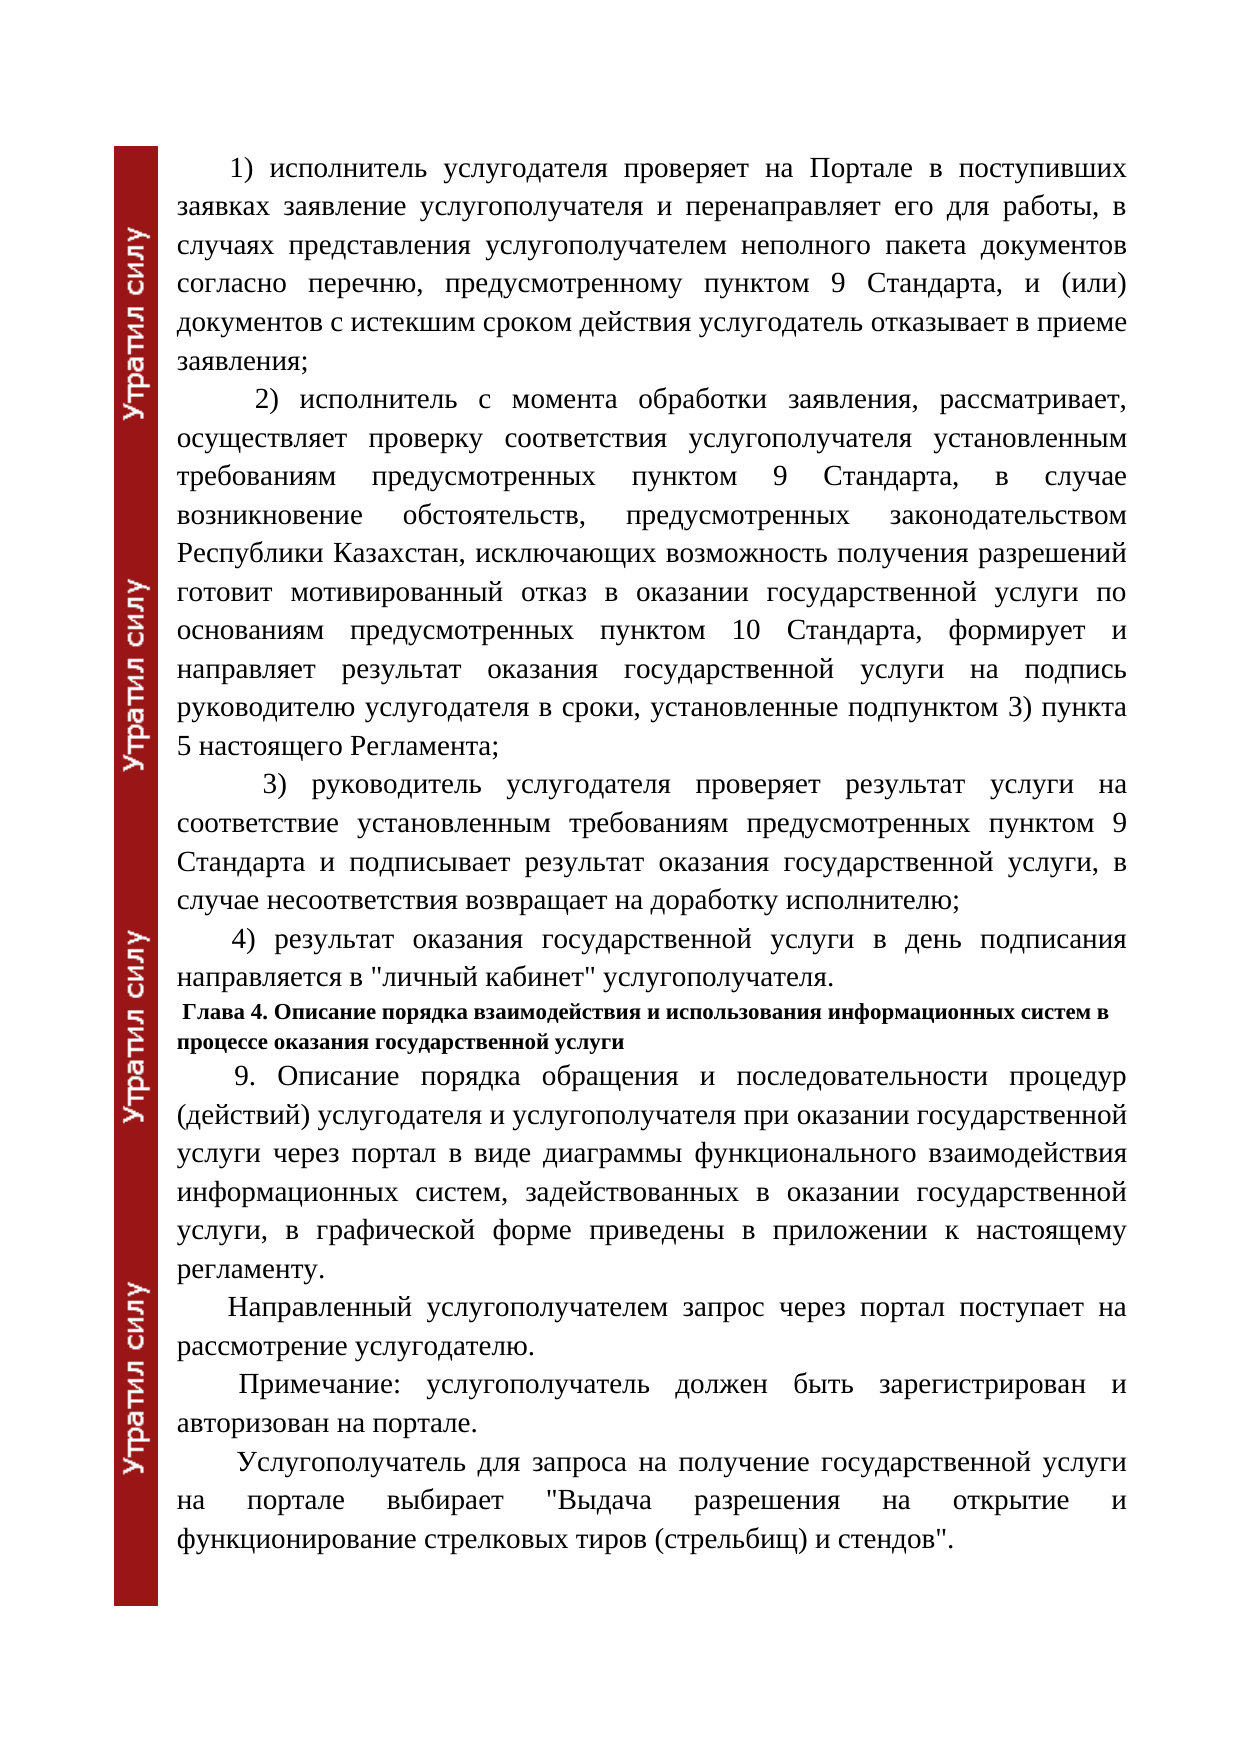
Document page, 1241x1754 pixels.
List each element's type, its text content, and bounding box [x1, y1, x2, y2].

picture [114, 916, 158, 921]
text 4) результат оказания государственной услуги в день подписания направляется в "личный кабинет" услугополучателя. [112, 921, 1128, 993]
picture [114, 146, 158, 150]
picture [114, 1362, 158, 1367]
text 2) исполнитель с момента обработки заявления, рассматривает, осуществляет проверку соответствия услугополучателя установленным требованиям предусмотренных пунктом 9 Стандарта, в случае возникновение обстоятельств, предусмотренных законодательством Республики Казахстан, исключающих возможность получения разрешений готовит мотивированный отказ в оказании государственной услуги по основаниям предусмотренных пунктом 10 Стандарта, формирует и направляет результат оказания государственной услуги на подпись руководителю услугодателя в сроки, установленные подпунктом 3) пункта 5 настоящего Регламента; [112, 381, 1128, 762]
text Направленный услугополучателем запрос через портал поступает на рассмотрение услугодателю. [112, 1289, 1128, 1362]
picture [114, 1284, 158, 1289]
text Услугополучатель для запроса на получение государственной услуги на портале выбирает "Выдача разрешения на открытие и функционирование стрелковых тиров (стрельбищ) и стендов". [112, 1444, 1128, 1554]
picture [114, 1439, 158, 1444]
text 3) руководитель услугодателя проверяет результат услуги на соответствие установленным требованиям предусмотренных пунктом 9 Стандарта и подписывает результат оказания государственной услуги, в случае несоответствия возвращает на доработку исполнителю; [112, 767, 1128, 916]
picture [114, 762, 158, 767]
picture [114, 1554, 158, 1606]
text 9. Описание порядка обращения и последовательности процедур (действий) услугодателя и услугополучателя при оказании государственной услуги через портал в виде диаграммы функционального взаимодействия информационных систем, задействованных в оказании государственной услуги, в графической форме приведены в приложении к настоящему регламенту. [112, 1058, 1128, 1284]
picture [114, 993, 158, 998]
picture [114, 376, 158, 381]
text 1) исполнитель услугодателя проверяет на Портале в поступивших заявках заявление услугополучателя и перенаправляет его для работы, в случаях представления услугополучателем неполного пакета документов согласно перечню, предусмотренному пунктом 9 Стандарта, и (или) документов с истекшим сроком действия услугодатель отказывает в приеме заявления; [112, 150, 1128, 376]
picture [114, 1054, 158, 1058]
text Глава 4. Описание порядка взаимодействия и использования информационных систем в процессе оказания государственной услуги [112, 998, 1128, 1054]
text Примечание: услугополучатель должен быть зарегистрирован и авторизован на портале. [112, 1367, 1128, 1439]
